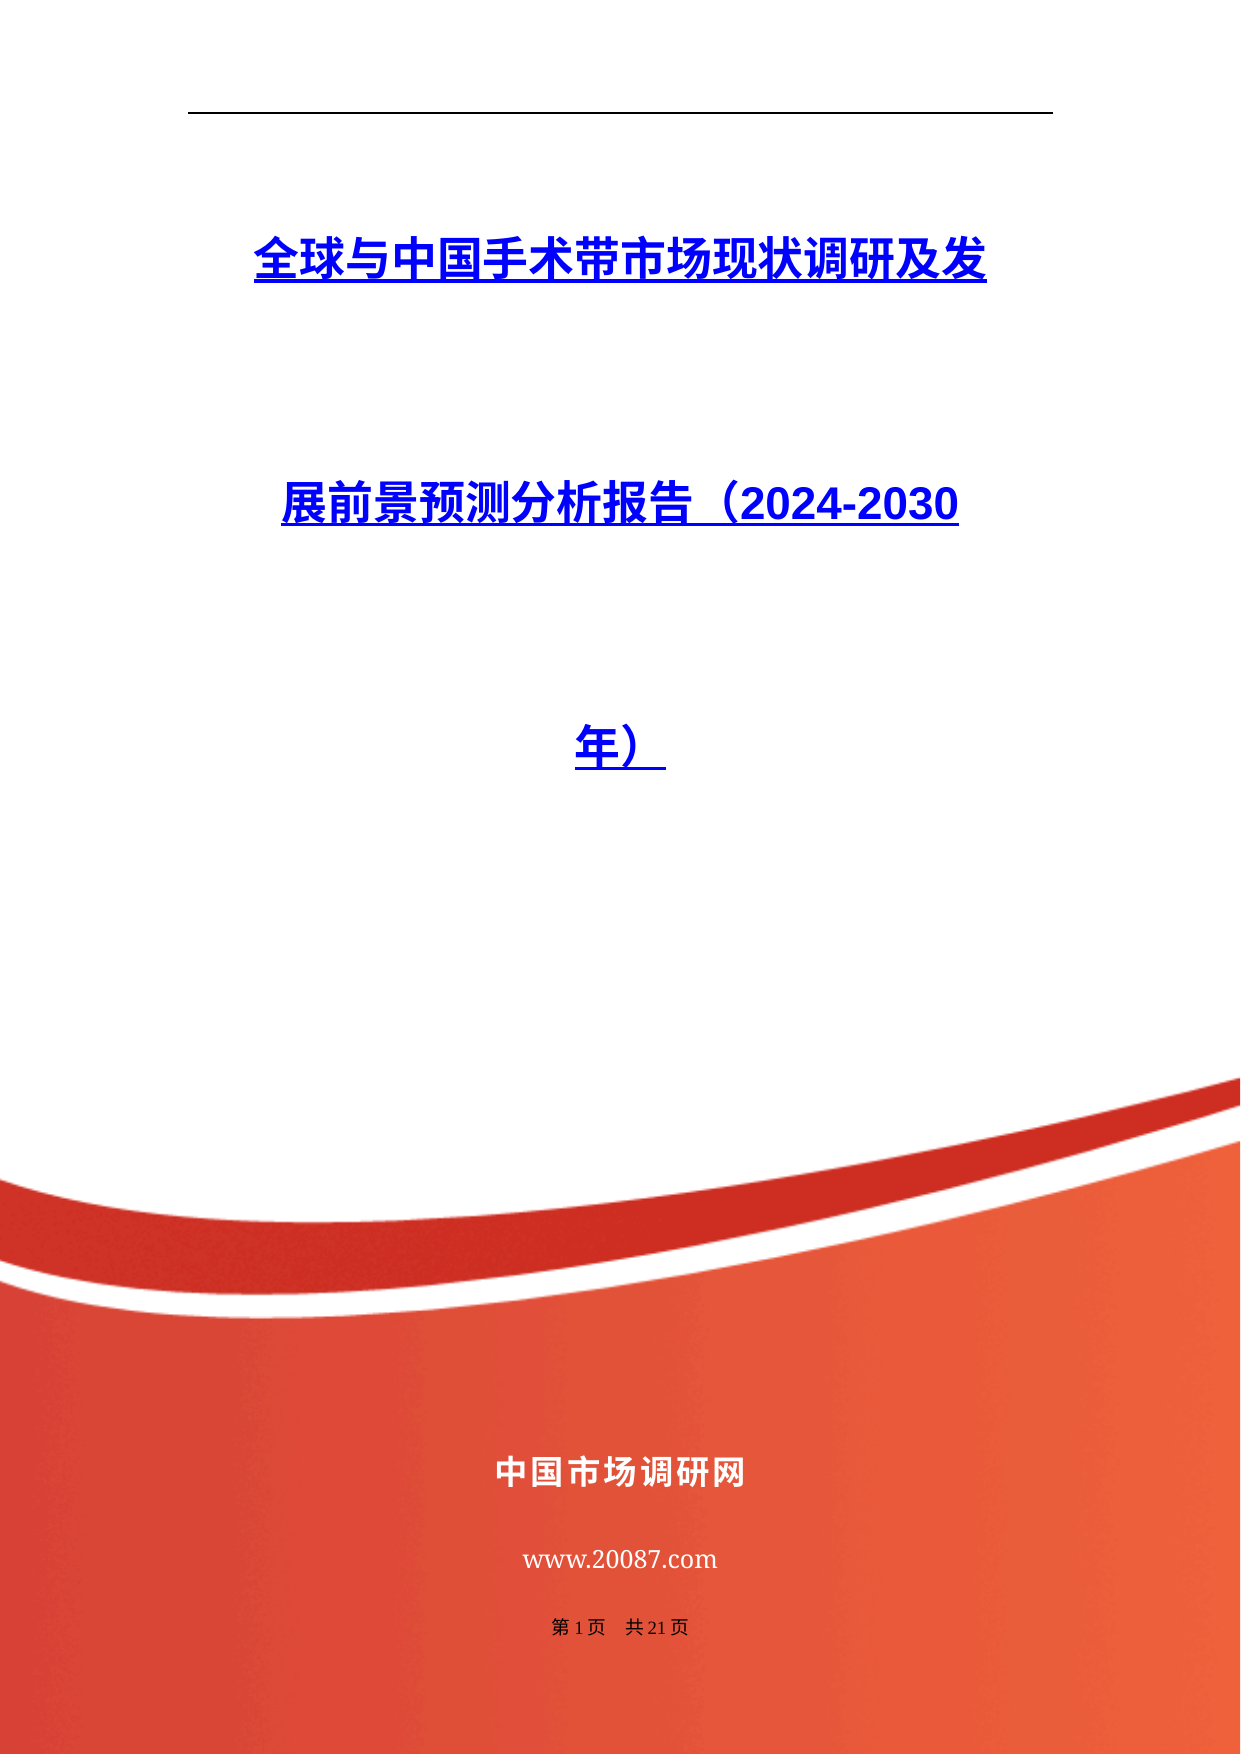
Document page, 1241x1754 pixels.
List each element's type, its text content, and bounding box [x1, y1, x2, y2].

text www.20087.com [187, 1526, 1053, 1591]
table_header 全球与中国手术带市场现状调研及发展前景预测分析报告（2024-2030年） [188, 207, 1053, 871]
subtitle 中国市场调研网 [187, 1437, 1053, 1502]
picture [0, 1006, 1241, 1754]
